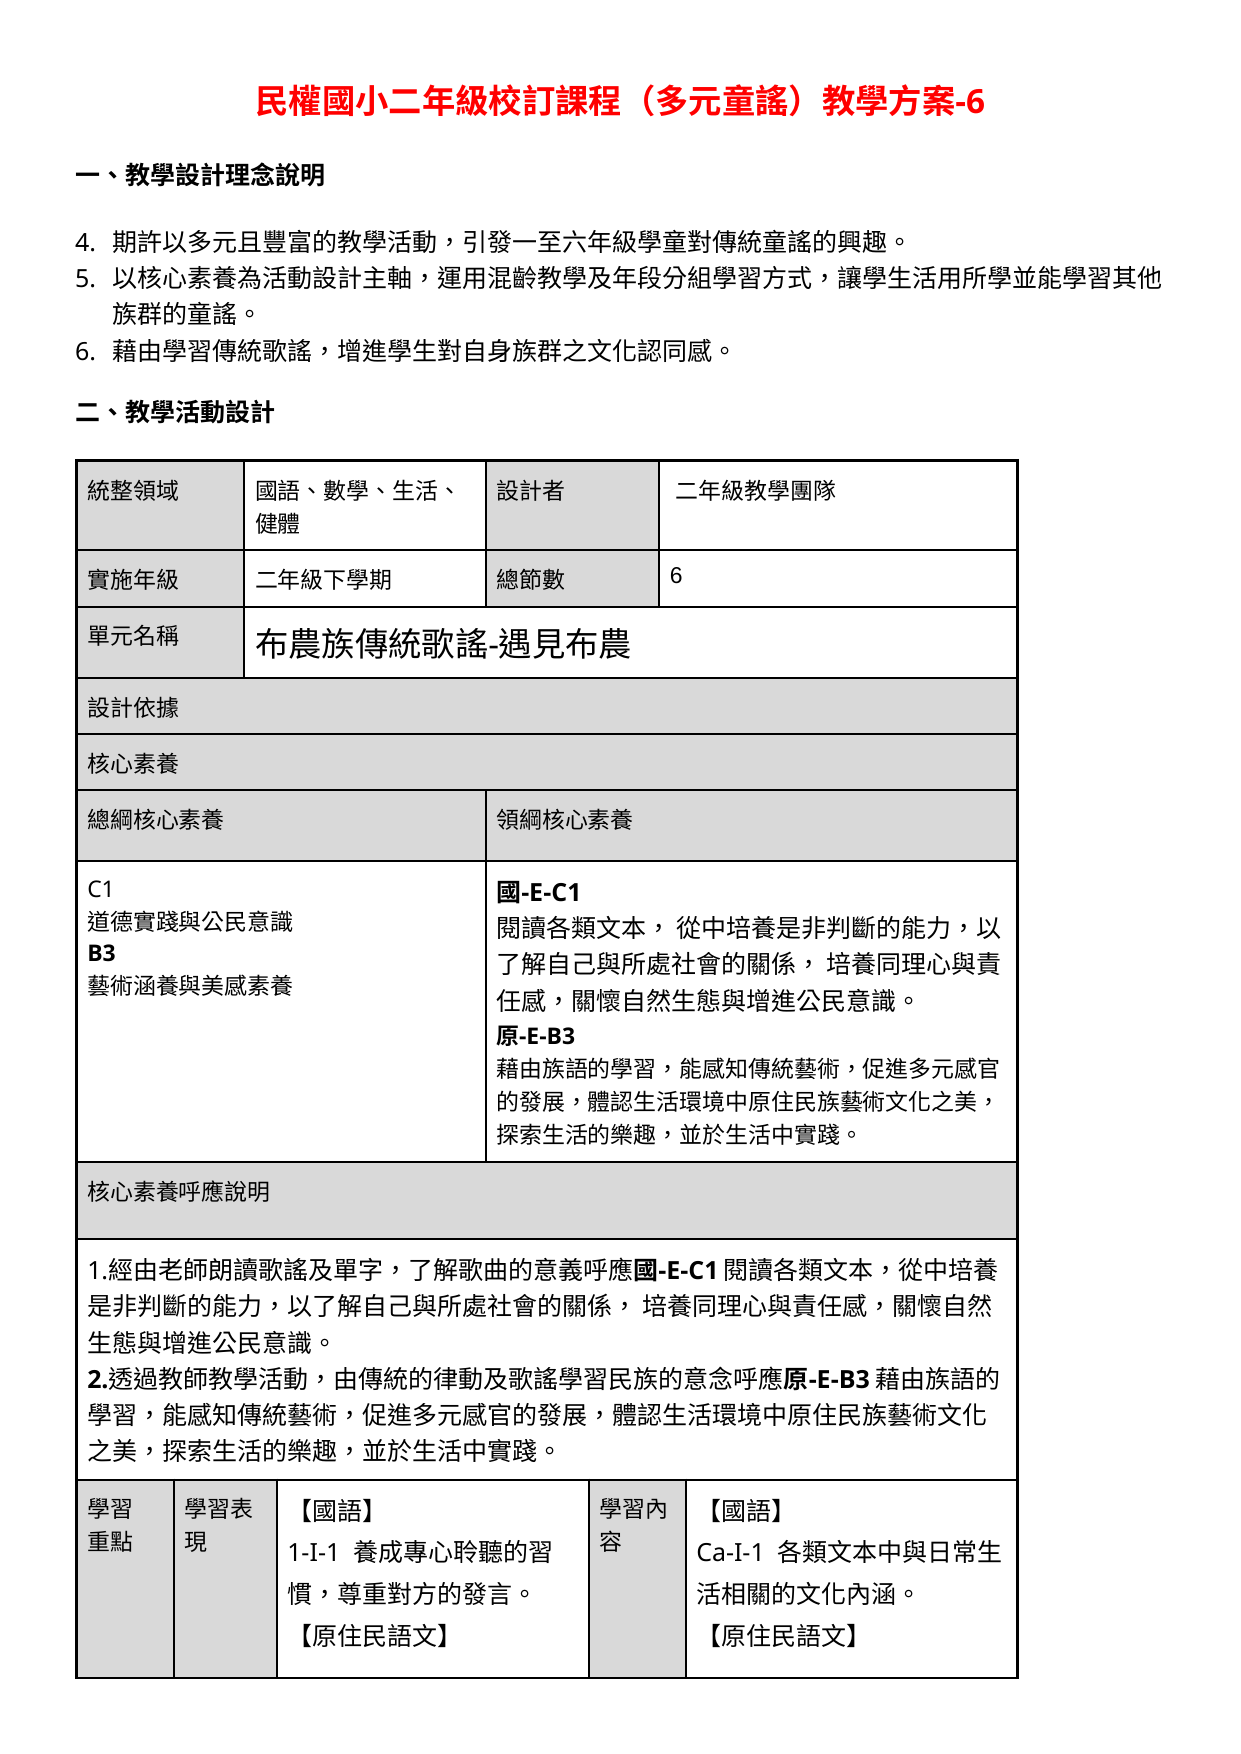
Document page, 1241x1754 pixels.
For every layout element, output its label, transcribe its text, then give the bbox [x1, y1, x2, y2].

text 一、教學設計理念說明 [75, 156, 1165, 192]
table_cell 核心素養 [78, 735, 1016, 789]
table_cell 單元名稱 [78, 608, 243, 677]
table_header 國語、數學、生活、健體 [245, 462, 485, 549]
text 二、教學活動設計 [75, 392, 1165, 428]
table_cell 學習表現 [175, 1481, 276, 1677]
table_cell C1 道德實踐與公民意識 B3 藝術涵養與美感素養 [78, 862, 485, 1161]
table_cell 二年級下學期 [245, 551, 485, 606]
table_cell 國-E-C1 閱讀各類文本， 從中培養是非判斷的能力，以了解自己與所處社會的關係， 培養同理心與責任感，關懷自然生態與增進公民意識。 原-E-B3 藉由族語的學習，能感知傳統藝術，促進多元感官的發展，體認生活環境中原住民族藝術文化之美，探索生活的樂趣，並於生活中實踐。 [487, 862, 1016, 1161]
table_cell 布農族傳統歌謠-遇見布農 [245, 608, 1016, 677]
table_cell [278, 1481, 588, 1677]
table_cell 設計依據 [78, 679, 1016, 733]
table_header 統整領域 [78, 462, 243, 549]
table_cell 學習內容 [590, 1481, 685, 1677]
list 以核心素養為活動設計主軸，運用混齡教學及年段分組學習方式，讓學生活用所學並能學習其他族群的童謠。 [75, 258, 1165, 331]
table_cell 核心素養呼應說明 [78, 1163, 1016, 1238]
table_cell 領綱核心素養 [487, 791, 1016, 860]
list 期許以多元且豐富的教學活動，引發一至六年級學童對傳統童謠的興趣。 [75, 222, 1165, 258]
table_cell 總節數 [487, 551, 658, 606]
table_cell 6 [660, 551, 1016, 606]
table_header 設計者 [487, 462, 658, 549]
text 民權國小二年級校訂課程（多元童謠）教學方案-6 [75, 75, 1165, 123]
table_cell 總綱核心素養 [78, 791, 485, 860]
table_header 二年級教學團隊 [660, 462, 1016, 549]
table_cell 學習 重點 [78, 1481, 173, 1677]
table_cell 1.經由老師朗讀歌謠及單字，了解歌曲的意義呼應國-E-C1閱讀各類文本，從中培養是非判斷的能力，以了解自己與所處社會的關係， 培養同理心與責任感，關懷自然生態與增進公民意識。 2.透過教師教學活動，由傳統的律動及歌謠學習民族的意念呼應原-E-B3藉由族語的學習，能感知傳統藝術，促進多元感官的發展，體認生活環境中原住民族藝術文化之美，探索生活的樂趣，並於生活中實踐。 [78, 1240, 1016, 1478]
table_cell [687, 1481, 1016, 1677]
list 藉由學習傳統歌謠，增進學生對自身族群之文化認同感。 [75, 331, 1165, 367]
table_cell 實施年級 [78, 551, 243, 606]
